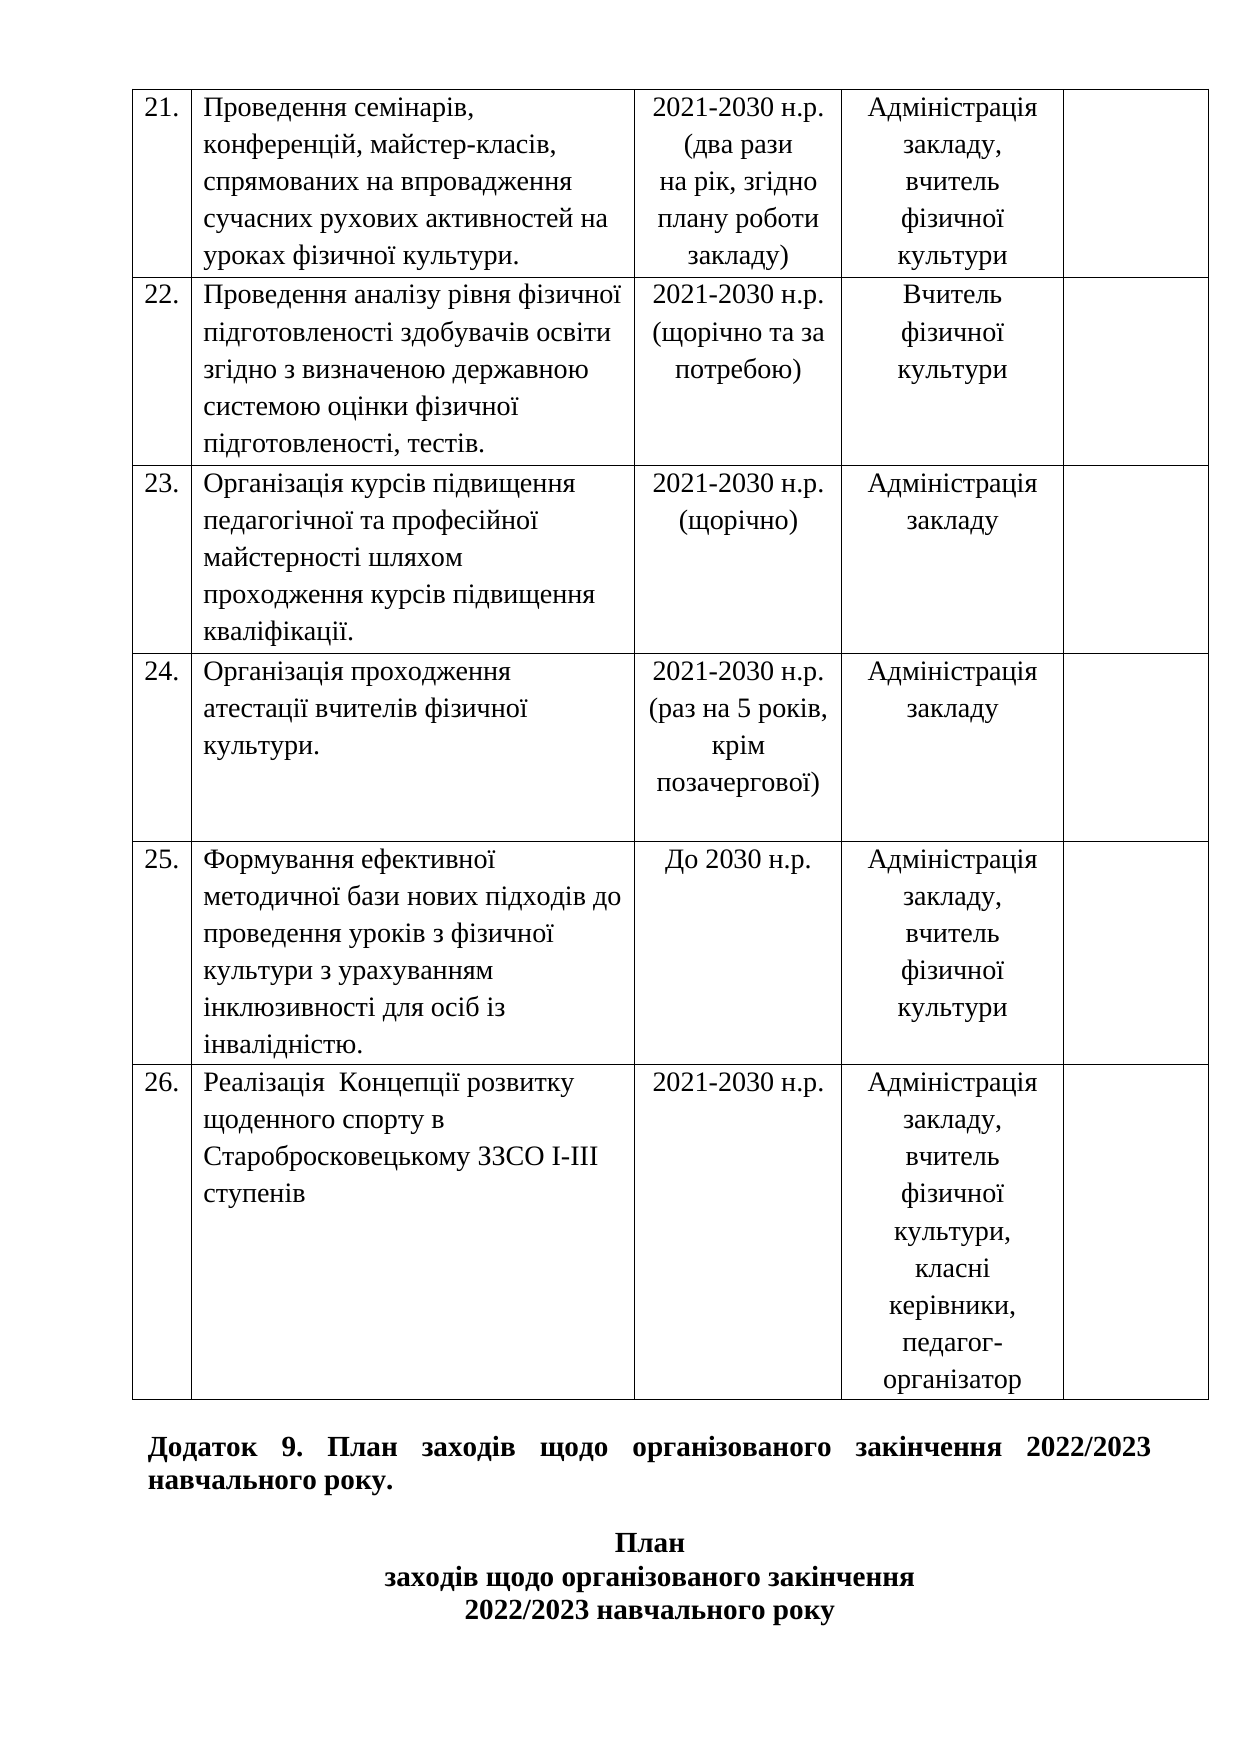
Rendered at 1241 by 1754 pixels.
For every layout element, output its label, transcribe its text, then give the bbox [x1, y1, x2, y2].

text Додаток 9. План заходів щодо організованого закінчення 2022/2023 навчального року. [148, 1429, 1152, 1496]
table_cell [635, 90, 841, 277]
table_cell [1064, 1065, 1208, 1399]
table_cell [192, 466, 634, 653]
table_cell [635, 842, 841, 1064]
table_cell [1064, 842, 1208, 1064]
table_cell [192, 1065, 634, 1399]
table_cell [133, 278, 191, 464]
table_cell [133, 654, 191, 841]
text План заходів щодо організованого закінчення 2022/2023 навчального року [148, 1525, 1152, 1626]
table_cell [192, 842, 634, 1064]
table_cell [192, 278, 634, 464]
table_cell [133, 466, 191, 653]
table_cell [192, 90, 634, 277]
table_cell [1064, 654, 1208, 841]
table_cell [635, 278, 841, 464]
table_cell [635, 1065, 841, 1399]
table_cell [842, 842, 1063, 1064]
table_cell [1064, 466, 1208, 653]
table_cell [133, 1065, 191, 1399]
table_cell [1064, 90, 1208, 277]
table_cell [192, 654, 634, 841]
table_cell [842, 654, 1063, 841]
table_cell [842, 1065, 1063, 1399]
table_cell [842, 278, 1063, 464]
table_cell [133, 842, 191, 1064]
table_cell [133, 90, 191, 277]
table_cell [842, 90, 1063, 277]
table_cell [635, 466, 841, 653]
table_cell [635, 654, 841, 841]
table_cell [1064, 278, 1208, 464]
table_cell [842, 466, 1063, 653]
